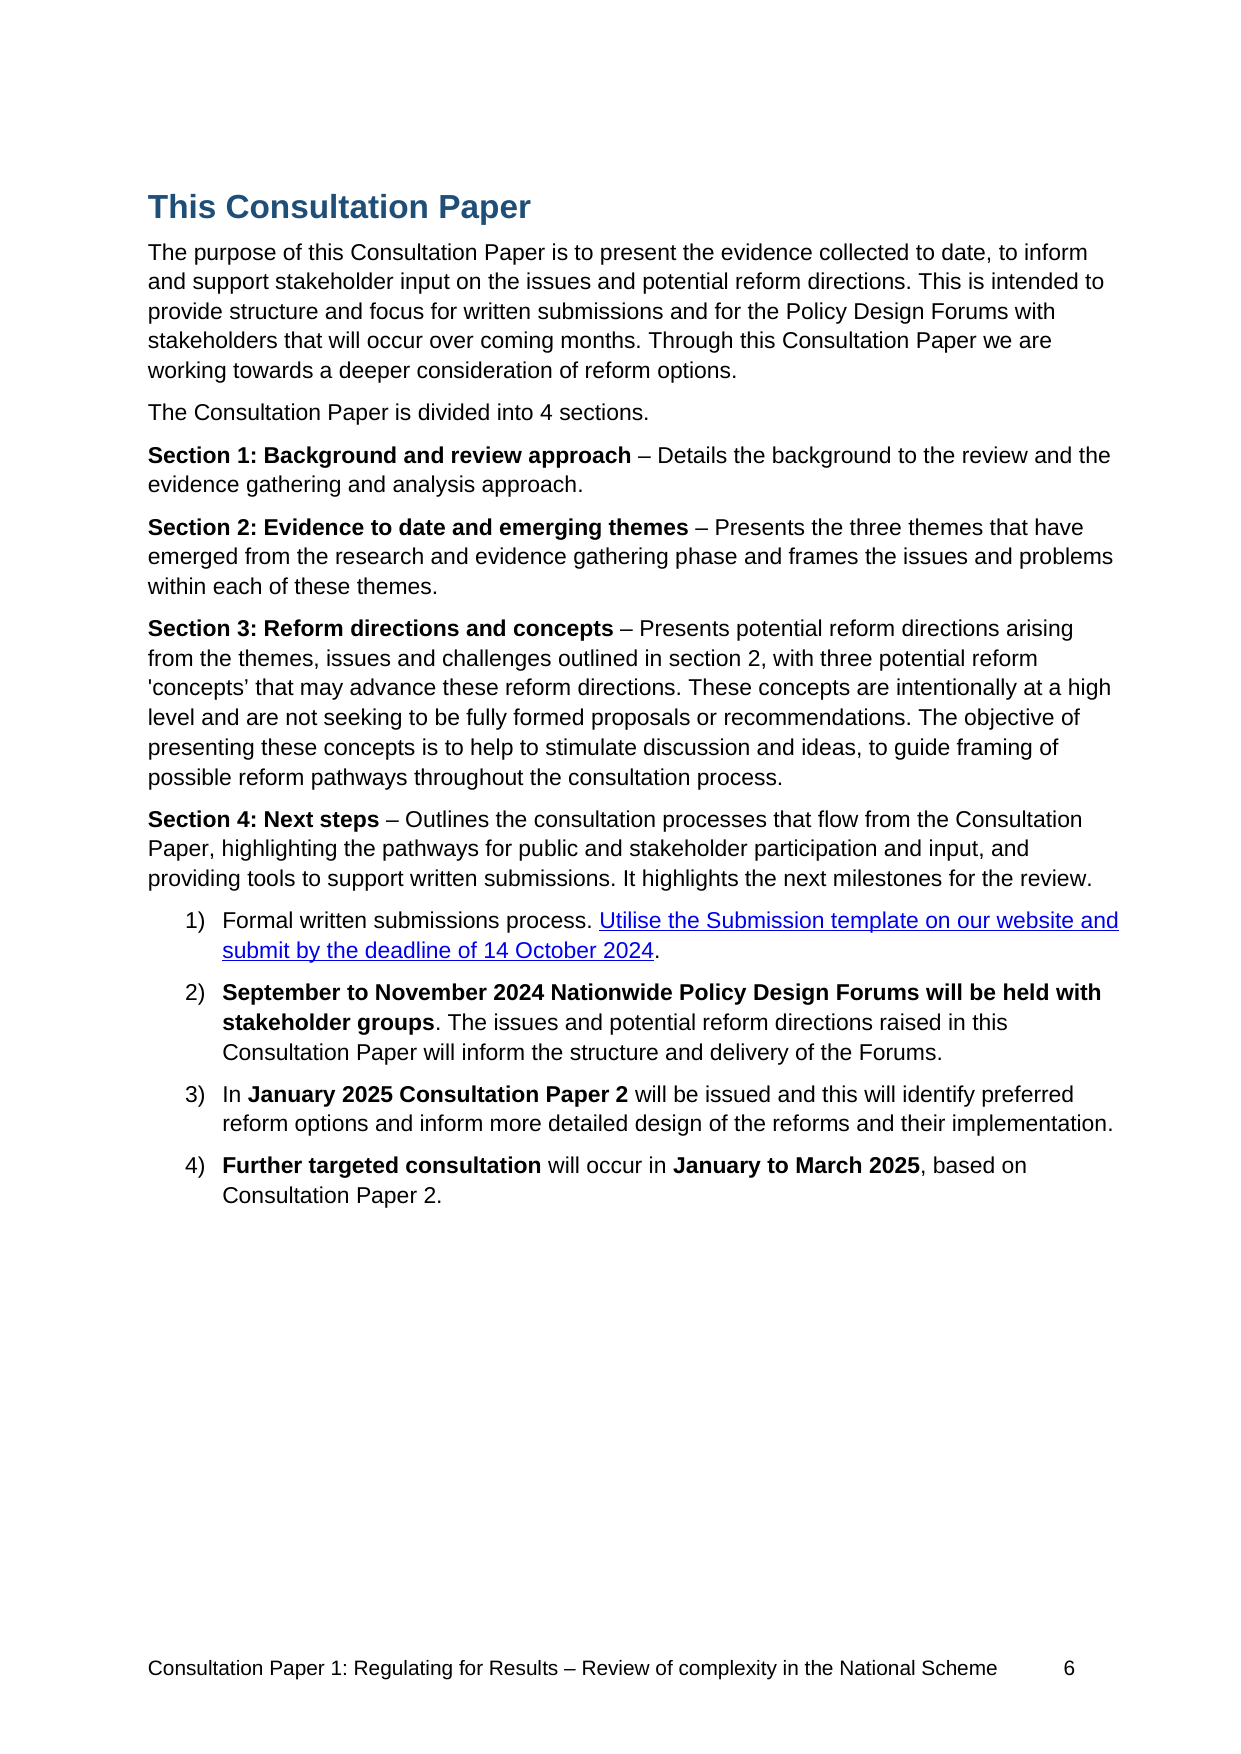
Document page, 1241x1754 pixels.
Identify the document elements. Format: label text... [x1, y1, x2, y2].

list September to November 2024 Nationwide Policy Design Forums will be held with stakeholder groups. The issues and potential reform directions raised in this Consultation Paper will inform the structure and delivery of the Forums. [185, 979, 1122, 1065]
text Section 1: Background and review approach – Details the background to the review and the evidence gathering and analysis approach. [148, 442, 1122, 498]
list Further targeted consultation will occur in January to March 2025, based on Consultation Paper 2. [185, 1152, 1122, 1208]
list In January 2025 Consultation Paper 2 will be issued and this will identify preferred reform options and inform more detailed design of the reforms and their implementation. [185, 1081, 1122, 1137]
text The purpose of this Consultation Paper is to present the evidence collected to date, to inform and support stakeholder input on the issues and potential reform directions. This is intended to provide structure and focus for written submissions and for the Policy Design Forums with stakeholders that will occur over coming months. Through this Consultation Paper we are working towards a deeper consideration of reform options. [148, 238, 1122, 383]
text Section 4: Next steps – Outlines the consultation processes that flow from the Consultation Paper, highlighting the pathways for public and stakeholder participation and input, and providing tools to support written submissions. It highlights the next milestones for the review. [148, 806, 1122, 891]
list Formal written submissions process. Utilise the Submission template on our website and submit by the deadline of 14 October 2024. [185, 907, 1122, 963]
text The Consultation Paper is divided into 4 sections. [148, 399, 1122, 426]
text Section 2: Evidence to date and emerging themes – Presents the three themes that have emerged from the research and evidence gathering phase and frames the issues and problems within each of these themes. [148, 513, 1122, 599]
text Section 3: Reform directions and concepts – Presents potential reform directions arising from the themes, issues and challenges outlined in section 2, with three potential reform 'concepts’ that may advance these reform directions. These concepts are intentionally at a high level and are not seeking to be fully formed proposals or recommendations. The objective of presenting these concepts is to help to stimulate discussion and ideas, to guide framing of possible reform pathways throughout the consultation process. [148, 615, 1122, 790]
subtitle This Consultation Paper [148, 187, 1122, 226]
